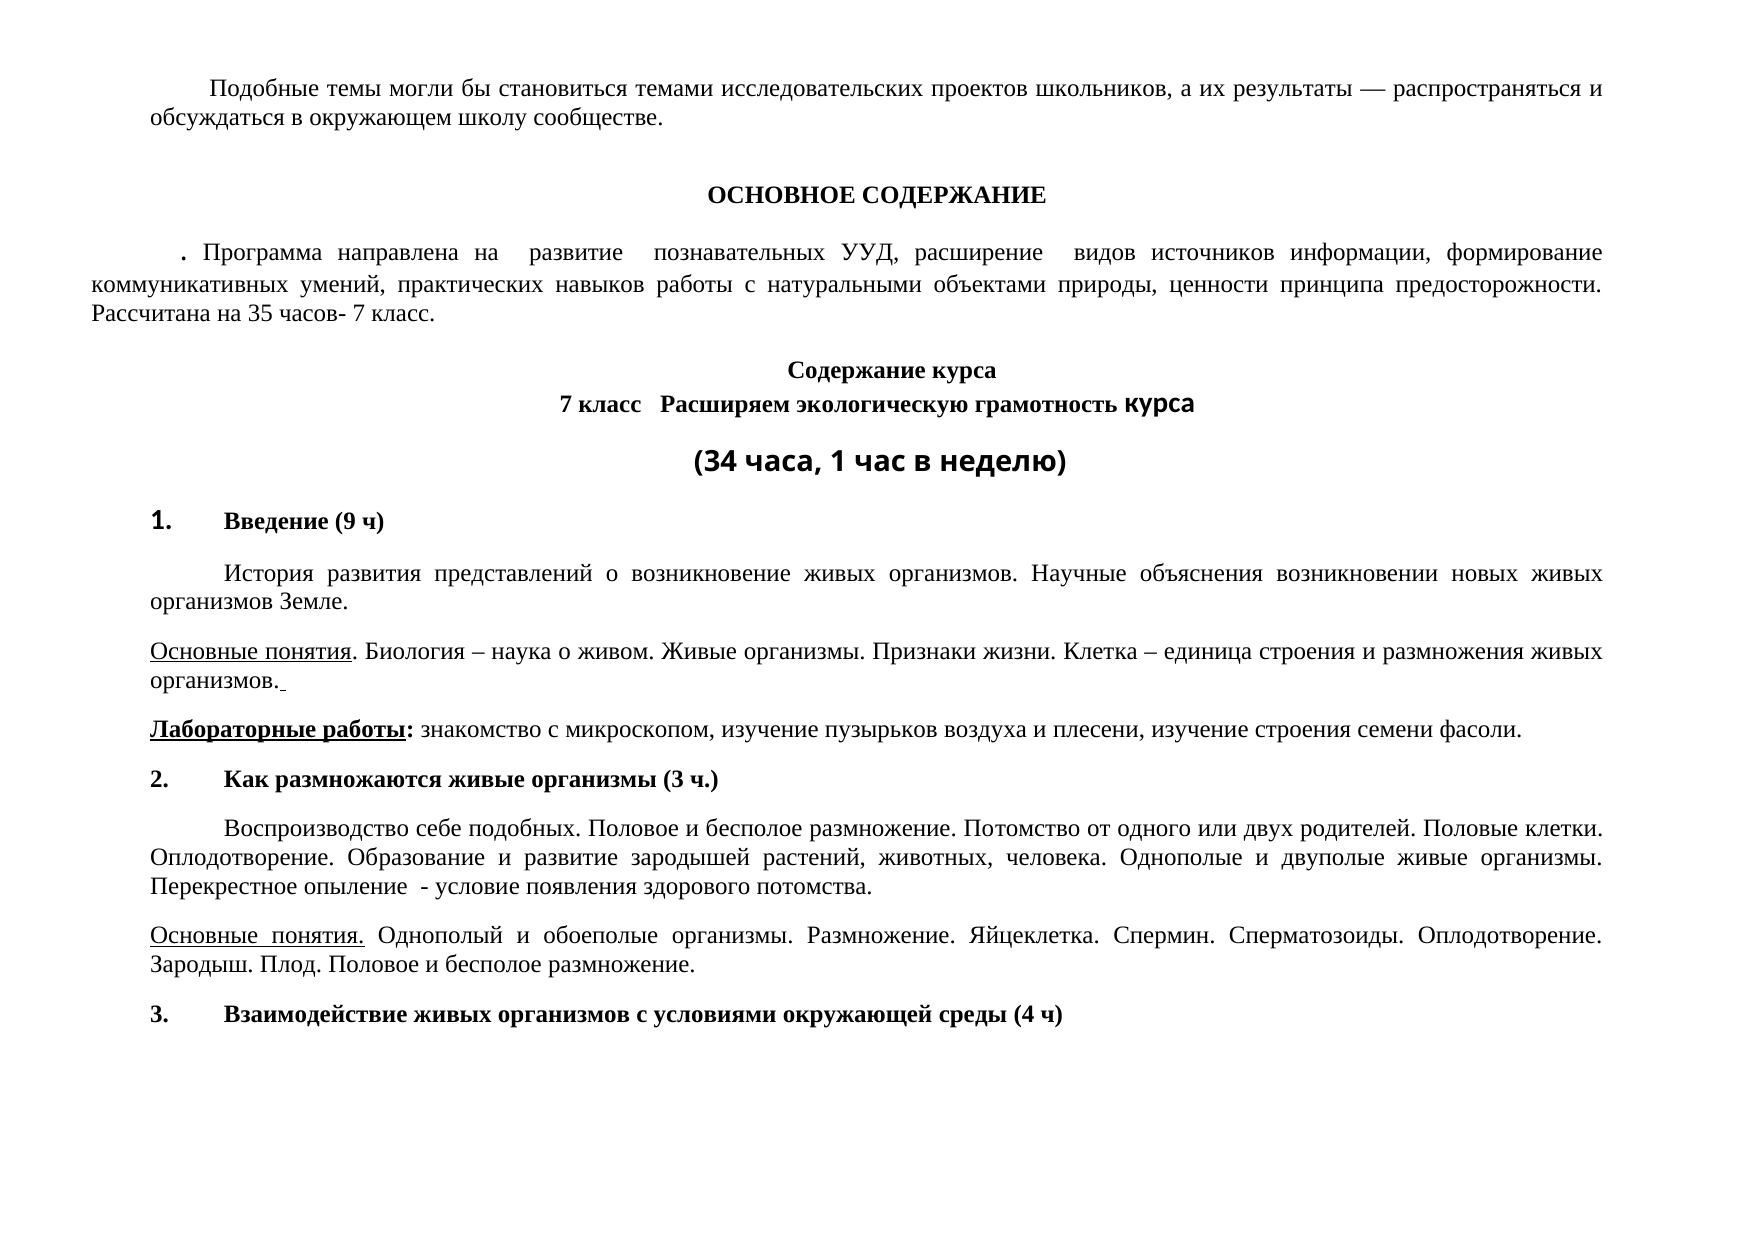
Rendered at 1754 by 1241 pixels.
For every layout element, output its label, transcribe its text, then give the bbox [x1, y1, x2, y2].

text Основные понятия. Биология – наука о живом. Живые организмы. Признаки жизни. Клетка – единица строения и размножения живых организмов. [150, 636, 1604, 693]
text 3. Взаимодействие живых организмов с условиями окружающей среды (4 ч) [150, 999, 1604, 1028]
text 7 класс Расширяем экологическую грамотность курса [150, 384, 1604, 420]
text ОСНОВНОЕ СОДЕРЖАНИЕ [150, 180, 1604, 209]
text 1. Введение (9 ч) [150, 501, 1604, 537]
text Воспроизводство себе подобных. Половое и бесполое размножение. Потомство от одного или двух родителей. Половые клетки. Оплодотворение. Образование и развитие зародышей растений, животных, человека. Однополые и двуполые живые организмы. Перекрестное опыление - условие появления здорового потомства. [150, 813, 1604, 900]
text (34 часа, 1 час в неделю) [150, 441, 1604, 480]
text Лабораторные работы: знакомство с микроскопом, изучение пузырьков воздуха и плесени, изучение строения семени фасоли. [150, 714, 1604, 743]
text Основные понятия. Однополый и обоеполые организмы. Размножение. Яйцеклетка. Спермин. Сперматозоиды. Оплодотворение. Зародыш. Плод. Половое и бесполое размножение. [150, 921, 1604, 978]
text Подобные темы могли бы становиться темами исследовательских проектов школьников, а их результаты — распространяться и обсуждаться в окружающем школу сообществе. [150, 73, 1604, 130]
text . Программа направлена на развитие познавательных УУД, расширение видов источников информации, формирование коммуникативных умений, практических навыков работы с натуральными объектами природы, ценности принципа предосторожности. Рассчитана на 35 часов- 7 класс. [91, 229, 1604, 327]
text Содержание курса [91, 356, 1604, 384]
text История развития представлений о возникновение живых организмов. Научные объяснения возникновении новых живых организмов Земле. [150, 558, 1604, 615]
text 2. Как размножаются живые организмы (3 ч.) [150, 764, 1604, 793]
